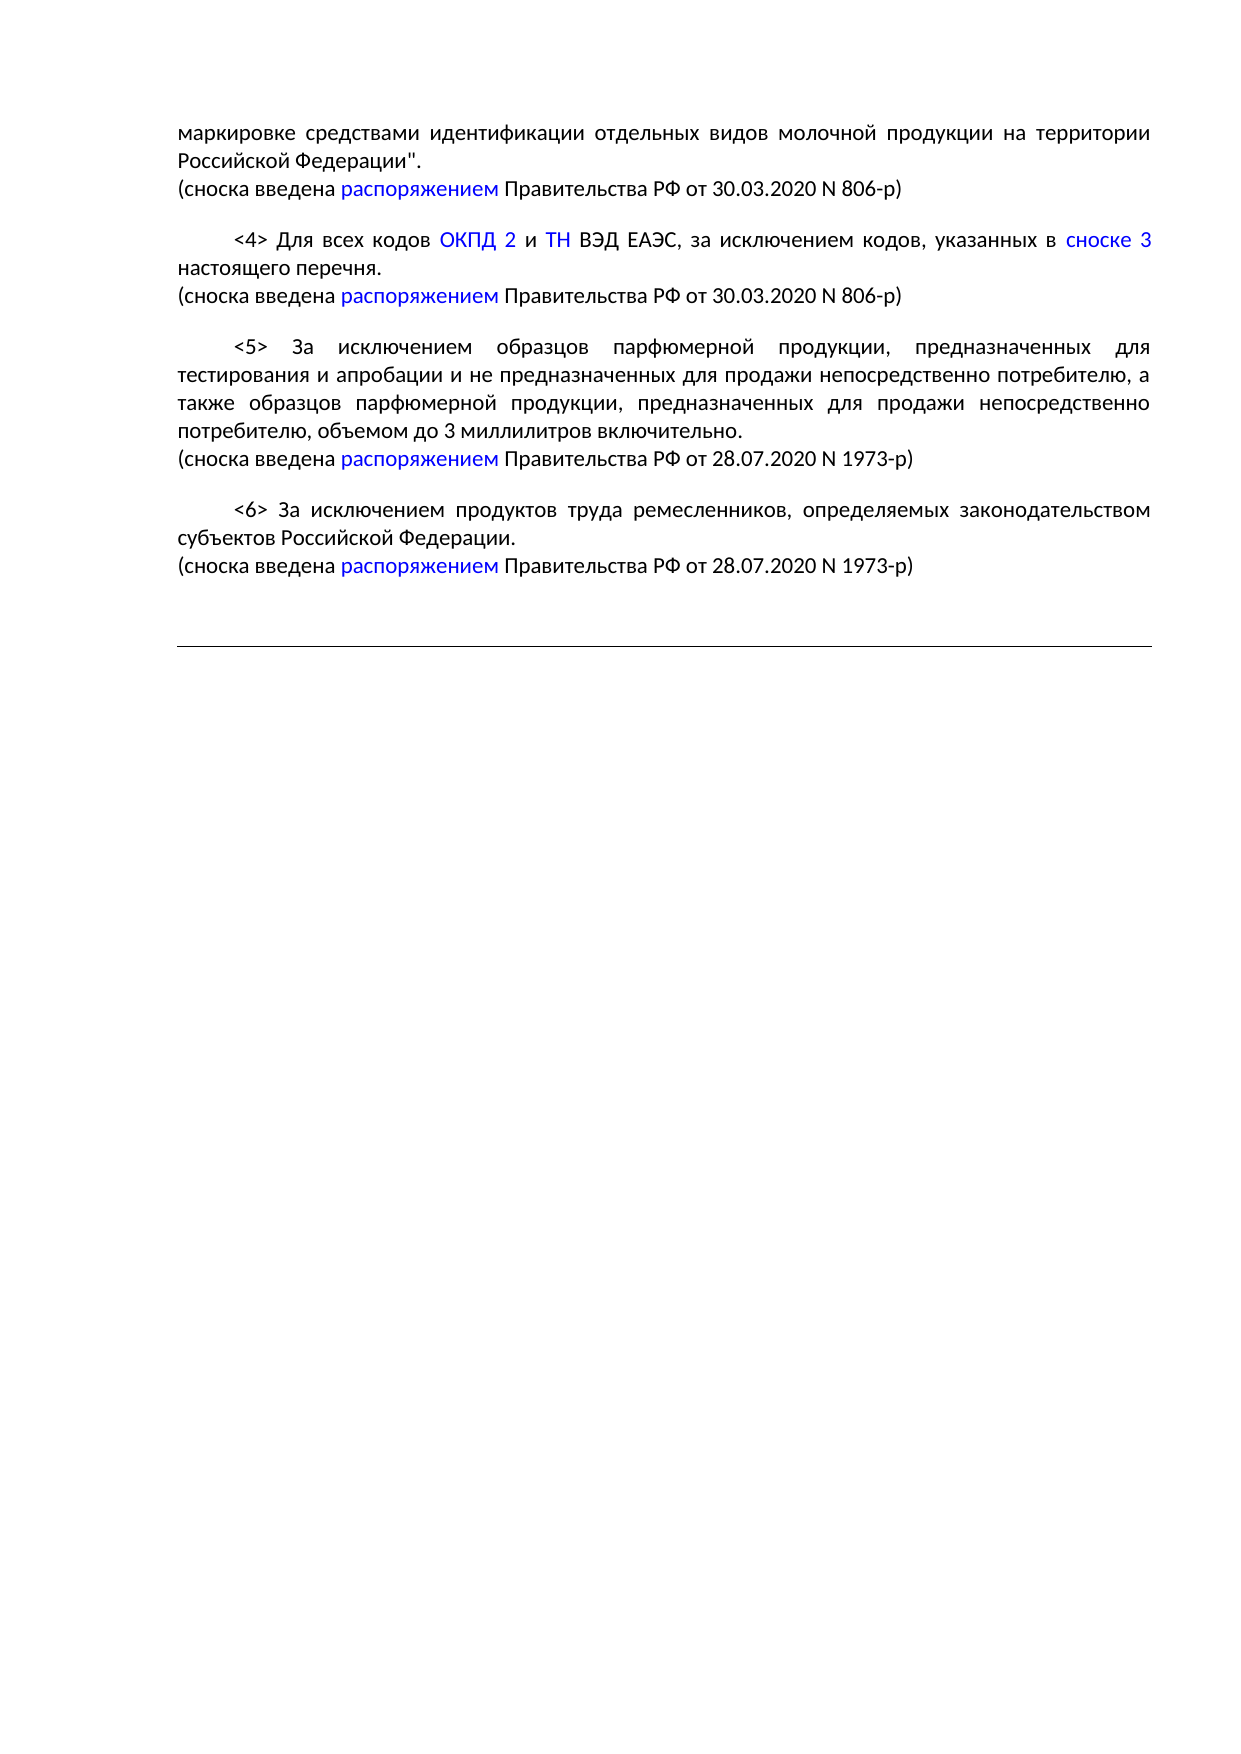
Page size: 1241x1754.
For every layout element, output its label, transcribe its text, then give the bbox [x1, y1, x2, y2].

text (сноска введена распоряжением Правительства РФ от 30.03.2020 N 806-р) [177, 174, 1152, 202]
text (сноска введена распоряжением Правительства РФ от 28.07.2020 N 1973-р) [177, 551, 1152, 579]
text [177, 118, 1152, 174]
text <5> За исключением образцов парфюмерной продукции, предназначенных для тестирования и апробации и не предназначенных для продажи непосредственно потребителю, а также образцов парфюмерной продукции, предназначенных для продажи непосредственно потребителю, объемом до 3 миллилитров включительно. [177, 332, 1152, 444]
text (сноска введена распоряжением Правительства РФ от 30.03.2020 N 806-р) [177, 281, 1152, 309]
text (сноска введена распоряжением Правительства РФ от 28.07.2020 N 1973-р) [177, 444, 1152, 472]
text <4> Для всех кодов ОКПД 2 и ТН ВЭД ЕАЭС, за исключением кодов, указанных в сноске 3 настоящего перечня. [177, 225, 1152, 281]
text <6> За исключением продуктов труда ремесленников, определяемых законодательством субъектов Российской Федерации. [177, 495, 1152, 551]
